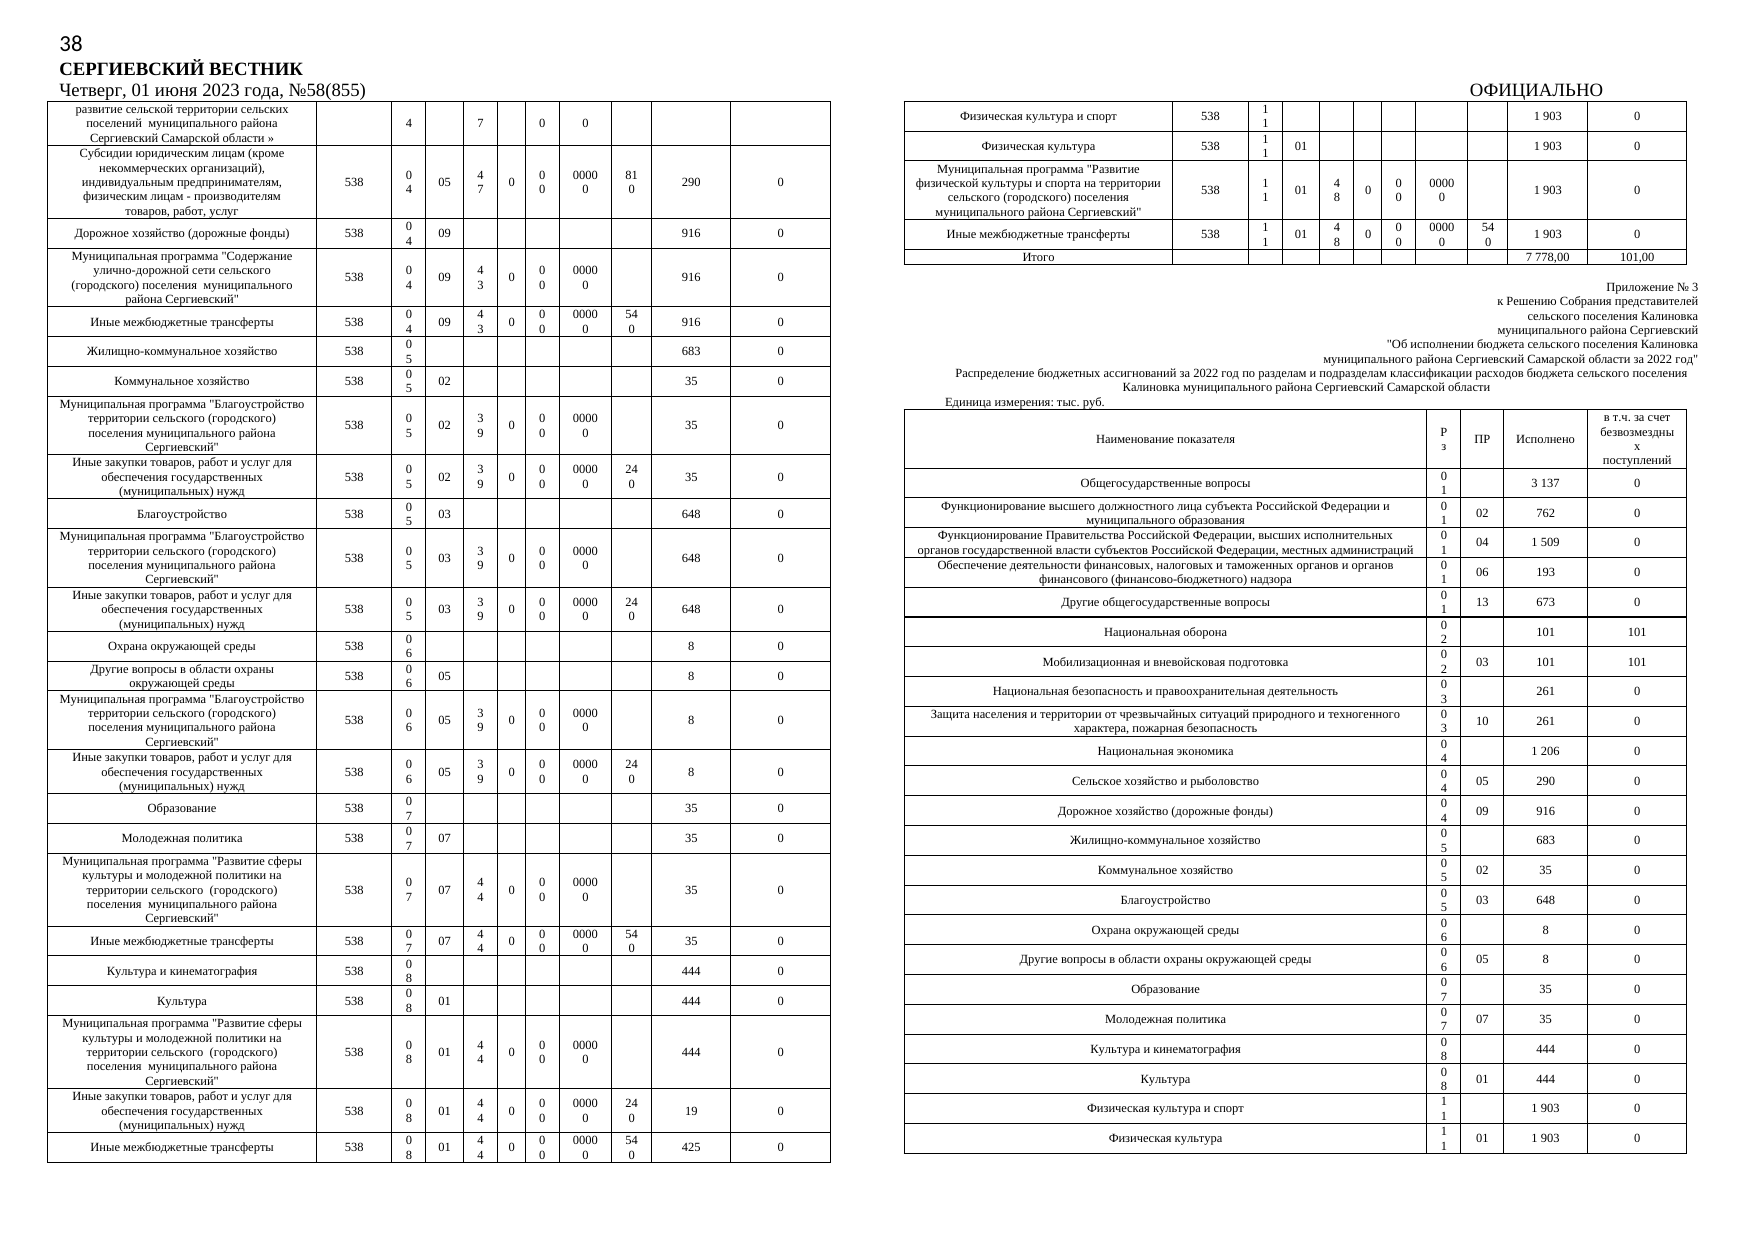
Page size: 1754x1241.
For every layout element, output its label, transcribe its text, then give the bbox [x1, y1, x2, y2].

text "Об исполнении бюджета сельского поселения Калиновка [915, 337, 1698, 351]
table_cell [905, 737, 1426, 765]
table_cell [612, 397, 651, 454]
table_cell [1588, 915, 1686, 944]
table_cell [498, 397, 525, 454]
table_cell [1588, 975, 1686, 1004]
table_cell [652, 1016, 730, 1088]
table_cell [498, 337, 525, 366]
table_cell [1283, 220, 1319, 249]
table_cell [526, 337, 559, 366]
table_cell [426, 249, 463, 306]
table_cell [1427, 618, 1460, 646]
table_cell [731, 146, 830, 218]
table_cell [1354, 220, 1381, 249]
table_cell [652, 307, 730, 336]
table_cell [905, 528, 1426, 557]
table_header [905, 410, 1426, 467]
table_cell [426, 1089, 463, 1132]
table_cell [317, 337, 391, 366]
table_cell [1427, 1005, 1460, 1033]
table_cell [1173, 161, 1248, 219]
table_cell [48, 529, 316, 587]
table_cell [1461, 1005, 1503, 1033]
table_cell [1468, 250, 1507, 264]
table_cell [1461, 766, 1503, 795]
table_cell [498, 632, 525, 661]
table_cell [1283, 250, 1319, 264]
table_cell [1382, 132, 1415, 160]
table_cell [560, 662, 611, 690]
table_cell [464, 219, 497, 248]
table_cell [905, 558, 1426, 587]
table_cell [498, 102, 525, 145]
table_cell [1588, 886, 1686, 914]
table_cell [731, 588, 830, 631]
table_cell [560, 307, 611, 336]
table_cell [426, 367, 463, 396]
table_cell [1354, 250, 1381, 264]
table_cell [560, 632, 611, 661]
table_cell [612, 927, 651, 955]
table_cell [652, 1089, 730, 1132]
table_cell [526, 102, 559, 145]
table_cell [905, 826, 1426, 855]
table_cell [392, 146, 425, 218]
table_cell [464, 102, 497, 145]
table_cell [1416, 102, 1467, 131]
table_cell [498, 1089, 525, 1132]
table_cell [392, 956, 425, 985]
text сельского поселения Калиновка [915, 308, 1698, 323]
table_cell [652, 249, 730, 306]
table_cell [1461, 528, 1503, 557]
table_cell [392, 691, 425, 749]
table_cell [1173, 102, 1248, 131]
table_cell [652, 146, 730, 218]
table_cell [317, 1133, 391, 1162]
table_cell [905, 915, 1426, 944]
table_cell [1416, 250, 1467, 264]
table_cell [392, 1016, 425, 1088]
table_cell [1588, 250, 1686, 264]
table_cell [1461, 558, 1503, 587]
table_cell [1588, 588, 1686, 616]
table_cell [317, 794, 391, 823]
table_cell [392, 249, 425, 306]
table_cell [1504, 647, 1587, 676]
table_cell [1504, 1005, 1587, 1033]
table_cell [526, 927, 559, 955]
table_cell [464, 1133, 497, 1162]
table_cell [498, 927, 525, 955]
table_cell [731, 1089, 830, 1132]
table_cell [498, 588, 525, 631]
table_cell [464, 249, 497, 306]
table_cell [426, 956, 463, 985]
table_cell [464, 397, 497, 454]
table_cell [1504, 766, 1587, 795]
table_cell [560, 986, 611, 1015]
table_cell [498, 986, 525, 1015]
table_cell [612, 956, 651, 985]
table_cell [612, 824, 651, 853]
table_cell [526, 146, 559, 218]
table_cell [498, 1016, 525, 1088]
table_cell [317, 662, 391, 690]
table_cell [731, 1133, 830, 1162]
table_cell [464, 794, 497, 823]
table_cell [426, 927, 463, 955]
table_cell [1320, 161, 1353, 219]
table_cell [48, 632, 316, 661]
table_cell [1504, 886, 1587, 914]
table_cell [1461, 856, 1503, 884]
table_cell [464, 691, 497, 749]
text Единица измерения: тыс. руб. [915, 394, 1698, 409]
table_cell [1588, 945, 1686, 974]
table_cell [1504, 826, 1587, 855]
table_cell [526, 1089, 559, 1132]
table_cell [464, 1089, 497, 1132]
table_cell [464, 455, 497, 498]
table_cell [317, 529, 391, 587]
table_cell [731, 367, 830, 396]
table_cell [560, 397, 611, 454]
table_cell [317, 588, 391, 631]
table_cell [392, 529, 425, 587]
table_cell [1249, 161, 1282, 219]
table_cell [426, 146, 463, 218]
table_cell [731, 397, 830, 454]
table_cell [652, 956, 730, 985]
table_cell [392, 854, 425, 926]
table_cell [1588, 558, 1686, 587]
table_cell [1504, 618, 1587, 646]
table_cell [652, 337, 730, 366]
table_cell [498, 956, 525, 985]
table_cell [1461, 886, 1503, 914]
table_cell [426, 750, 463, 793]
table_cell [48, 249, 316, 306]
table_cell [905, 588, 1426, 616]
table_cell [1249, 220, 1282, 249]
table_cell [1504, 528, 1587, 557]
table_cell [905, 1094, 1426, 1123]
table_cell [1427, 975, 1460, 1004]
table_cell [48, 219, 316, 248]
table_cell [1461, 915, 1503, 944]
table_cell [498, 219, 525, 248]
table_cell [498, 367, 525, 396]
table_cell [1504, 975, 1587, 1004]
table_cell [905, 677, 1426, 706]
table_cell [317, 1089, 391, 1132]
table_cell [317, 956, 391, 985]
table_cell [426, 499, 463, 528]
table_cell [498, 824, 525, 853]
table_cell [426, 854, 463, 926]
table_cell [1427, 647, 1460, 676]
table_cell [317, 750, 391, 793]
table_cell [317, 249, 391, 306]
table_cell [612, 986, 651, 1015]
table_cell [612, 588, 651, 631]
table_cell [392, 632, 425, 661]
text муниципального района Сергиевский [915, 323, 1698, 337]
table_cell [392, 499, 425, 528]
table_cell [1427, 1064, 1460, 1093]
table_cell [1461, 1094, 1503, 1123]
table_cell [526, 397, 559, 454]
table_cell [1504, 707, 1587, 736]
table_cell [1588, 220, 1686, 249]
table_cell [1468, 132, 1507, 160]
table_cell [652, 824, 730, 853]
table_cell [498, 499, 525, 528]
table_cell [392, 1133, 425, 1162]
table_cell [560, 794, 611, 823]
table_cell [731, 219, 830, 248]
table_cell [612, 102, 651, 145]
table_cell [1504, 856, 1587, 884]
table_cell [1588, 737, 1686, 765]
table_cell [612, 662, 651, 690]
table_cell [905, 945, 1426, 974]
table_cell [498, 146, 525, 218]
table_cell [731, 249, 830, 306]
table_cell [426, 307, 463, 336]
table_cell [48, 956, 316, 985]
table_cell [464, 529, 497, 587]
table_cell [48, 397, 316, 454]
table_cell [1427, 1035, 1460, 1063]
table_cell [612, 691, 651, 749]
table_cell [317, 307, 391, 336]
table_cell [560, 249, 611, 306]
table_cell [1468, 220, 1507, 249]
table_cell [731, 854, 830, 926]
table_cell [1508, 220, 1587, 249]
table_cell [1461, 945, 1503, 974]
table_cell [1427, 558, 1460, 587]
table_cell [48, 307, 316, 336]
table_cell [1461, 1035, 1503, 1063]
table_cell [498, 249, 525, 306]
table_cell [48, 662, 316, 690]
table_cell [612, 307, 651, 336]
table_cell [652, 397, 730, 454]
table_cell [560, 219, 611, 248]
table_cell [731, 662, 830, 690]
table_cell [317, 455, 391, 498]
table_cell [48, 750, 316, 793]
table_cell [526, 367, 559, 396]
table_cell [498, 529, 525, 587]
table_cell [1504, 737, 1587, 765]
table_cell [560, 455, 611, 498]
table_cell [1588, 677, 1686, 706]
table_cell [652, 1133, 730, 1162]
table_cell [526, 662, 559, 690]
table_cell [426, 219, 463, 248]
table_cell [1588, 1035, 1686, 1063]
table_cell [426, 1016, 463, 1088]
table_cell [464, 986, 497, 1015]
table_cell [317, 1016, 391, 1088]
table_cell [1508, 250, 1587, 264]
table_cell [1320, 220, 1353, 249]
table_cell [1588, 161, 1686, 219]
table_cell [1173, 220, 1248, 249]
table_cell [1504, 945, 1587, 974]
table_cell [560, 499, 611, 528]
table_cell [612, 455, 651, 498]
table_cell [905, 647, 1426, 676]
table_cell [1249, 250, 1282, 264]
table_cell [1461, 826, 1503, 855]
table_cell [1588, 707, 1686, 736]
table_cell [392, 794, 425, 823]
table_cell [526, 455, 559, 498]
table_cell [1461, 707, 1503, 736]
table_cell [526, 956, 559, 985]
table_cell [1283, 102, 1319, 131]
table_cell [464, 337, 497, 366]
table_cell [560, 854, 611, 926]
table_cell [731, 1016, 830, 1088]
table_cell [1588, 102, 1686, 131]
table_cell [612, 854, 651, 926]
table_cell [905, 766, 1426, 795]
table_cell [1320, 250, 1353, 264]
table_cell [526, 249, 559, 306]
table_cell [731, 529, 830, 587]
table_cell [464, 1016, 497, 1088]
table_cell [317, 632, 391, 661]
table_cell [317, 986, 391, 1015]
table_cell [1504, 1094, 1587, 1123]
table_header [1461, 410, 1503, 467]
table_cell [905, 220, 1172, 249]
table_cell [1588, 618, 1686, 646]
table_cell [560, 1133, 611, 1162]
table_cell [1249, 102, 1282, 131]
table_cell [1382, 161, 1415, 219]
text муниципального района Сергиевский Самарской области за 2022 год" [915, 351, 1698, 366]
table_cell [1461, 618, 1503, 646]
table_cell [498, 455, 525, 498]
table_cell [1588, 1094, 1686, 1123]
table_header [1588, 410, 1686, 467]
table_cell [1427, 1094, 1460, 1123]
text к Решению Собрания представителей [915, 294, 1698, 308]
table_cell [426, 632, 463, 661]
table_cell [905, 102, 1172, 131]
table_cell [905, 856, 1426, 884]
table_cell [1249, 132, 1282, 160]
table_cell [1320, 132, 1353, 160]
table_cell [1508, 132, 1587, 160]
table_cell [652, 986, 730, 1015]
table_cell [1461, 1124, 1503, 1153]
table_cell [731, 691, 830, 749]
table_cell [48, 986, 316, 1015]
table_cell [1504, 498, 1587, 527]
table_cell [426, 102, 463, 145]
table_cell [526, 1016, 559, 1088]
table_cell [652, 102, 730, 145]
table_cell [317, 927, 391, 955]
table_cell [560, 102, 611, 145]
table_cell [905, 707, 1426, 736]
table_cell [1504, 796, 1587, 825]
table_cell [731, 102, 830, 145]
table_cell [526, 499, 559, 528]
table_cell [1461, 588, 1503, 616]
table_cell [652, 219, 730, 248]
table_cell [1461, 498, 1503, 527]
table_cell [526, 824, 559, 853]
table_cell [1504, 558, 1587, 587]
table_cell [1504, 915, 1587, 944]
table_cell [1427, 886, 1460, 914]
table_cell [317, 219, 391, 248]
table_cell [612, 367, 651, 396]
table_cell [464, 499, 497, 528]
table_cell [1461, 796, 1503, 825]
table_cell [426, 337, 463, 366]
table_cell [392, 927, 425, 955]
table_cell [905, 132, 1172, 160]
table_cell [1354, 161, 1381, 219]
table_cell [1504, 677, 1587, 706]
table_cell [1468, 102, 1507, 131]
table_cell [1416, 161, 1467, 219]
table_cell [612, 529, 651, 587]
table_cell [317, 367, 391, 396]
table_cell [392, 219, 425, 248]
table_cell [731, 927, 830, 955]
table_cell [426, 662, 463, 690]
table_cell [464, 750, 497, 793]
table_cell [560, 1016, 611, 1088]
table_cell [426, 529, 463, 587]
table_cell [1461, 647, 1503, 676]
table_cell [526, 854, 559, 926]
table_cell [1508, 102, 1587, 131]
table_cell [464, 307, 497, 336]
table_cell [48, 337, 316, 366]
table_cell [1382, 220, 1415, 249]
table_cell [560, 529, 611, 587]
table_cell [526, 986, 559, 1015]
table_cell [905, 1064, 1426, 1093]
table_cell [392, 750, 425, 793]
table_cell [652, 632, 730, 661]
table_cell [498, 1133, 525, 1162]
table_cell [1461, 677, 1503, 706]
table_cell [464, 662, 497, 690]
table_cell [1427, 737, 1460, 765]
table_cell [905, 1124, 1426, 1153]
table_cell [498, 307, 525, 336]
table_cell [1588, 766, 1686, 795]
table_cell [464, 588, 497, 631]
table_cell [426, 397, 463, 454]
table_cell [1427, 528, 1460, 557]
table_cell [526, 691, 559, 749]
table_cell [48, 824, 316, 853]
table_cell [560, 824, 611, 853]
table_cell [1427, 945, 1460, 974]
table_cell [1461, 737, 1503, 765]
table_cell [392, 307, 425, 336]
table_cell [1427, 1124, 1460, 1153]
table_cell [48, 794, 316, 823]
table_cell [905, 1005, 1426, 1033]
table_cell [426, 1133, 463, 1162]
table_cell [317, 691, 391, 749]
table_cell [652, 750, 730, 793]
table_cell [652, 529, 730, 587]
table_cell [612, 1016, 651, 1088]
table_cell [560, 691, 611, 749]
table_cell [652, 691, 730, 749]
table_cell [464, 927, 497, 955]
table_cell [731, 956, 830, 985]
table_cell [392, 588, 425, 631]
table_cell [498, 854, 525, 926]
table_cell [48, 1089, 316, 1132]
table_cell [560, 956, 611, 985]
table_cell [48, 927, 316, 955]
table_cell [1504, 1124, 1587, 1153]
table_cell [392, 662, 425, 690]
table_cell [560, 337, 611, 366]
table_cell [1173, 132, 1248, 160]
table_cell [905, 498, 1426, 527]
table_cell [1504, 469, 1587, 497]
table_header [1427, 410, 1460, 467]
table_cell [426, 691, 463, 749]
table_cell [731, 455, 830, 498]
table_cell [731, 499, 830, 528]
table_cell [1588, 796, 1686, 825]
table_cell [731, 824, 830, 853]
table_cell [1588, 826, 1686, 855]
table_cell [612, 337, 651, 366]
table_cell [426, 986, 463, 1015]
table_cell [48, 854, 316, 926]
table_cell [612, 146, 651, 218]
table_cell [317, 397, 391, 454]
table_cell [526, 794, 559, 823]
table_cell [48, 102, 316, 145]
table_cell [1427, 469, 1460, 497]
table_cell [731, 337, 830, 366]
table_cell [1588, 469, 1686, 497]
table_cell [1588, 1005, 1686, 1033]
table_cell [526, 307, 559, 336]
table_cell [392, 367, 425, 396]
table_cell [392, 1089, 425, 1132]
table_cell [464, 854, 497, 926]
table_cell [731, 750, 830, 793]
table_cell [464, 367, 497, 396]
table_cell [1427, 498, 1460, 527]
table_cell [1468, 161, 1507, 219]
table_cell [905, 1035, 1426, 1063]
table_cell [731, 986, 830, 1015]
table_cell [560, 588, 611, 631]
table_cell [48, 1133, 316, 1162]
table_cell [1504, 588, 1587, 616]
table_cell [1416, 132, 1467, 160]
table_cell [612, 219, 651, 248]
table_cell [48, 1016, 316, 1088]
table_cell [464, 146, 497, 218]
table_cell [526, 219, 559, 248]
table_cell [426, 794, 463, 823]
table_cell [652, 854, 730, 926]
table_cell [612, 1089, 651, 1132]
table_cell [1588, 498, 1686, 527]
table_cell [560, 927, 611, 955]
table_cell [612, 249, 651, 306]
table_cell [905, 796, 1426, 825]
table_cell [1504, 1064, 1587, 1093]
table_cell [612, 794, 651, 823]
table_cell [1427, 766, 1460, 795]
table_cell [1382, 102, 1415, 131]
text Приложение № 3 [915, 279, 1698, 294]
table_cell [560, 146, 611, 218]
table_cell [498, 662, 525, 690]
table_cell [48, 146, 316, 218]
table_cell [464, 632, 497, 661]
text Распределение бюджетных ассигнований за 2022 год по разделам и подразделам классификации расходов бюджета сельского поселения Калиновка муниципального района Сергиевский Самарской области [915, 366, 1698, 394]
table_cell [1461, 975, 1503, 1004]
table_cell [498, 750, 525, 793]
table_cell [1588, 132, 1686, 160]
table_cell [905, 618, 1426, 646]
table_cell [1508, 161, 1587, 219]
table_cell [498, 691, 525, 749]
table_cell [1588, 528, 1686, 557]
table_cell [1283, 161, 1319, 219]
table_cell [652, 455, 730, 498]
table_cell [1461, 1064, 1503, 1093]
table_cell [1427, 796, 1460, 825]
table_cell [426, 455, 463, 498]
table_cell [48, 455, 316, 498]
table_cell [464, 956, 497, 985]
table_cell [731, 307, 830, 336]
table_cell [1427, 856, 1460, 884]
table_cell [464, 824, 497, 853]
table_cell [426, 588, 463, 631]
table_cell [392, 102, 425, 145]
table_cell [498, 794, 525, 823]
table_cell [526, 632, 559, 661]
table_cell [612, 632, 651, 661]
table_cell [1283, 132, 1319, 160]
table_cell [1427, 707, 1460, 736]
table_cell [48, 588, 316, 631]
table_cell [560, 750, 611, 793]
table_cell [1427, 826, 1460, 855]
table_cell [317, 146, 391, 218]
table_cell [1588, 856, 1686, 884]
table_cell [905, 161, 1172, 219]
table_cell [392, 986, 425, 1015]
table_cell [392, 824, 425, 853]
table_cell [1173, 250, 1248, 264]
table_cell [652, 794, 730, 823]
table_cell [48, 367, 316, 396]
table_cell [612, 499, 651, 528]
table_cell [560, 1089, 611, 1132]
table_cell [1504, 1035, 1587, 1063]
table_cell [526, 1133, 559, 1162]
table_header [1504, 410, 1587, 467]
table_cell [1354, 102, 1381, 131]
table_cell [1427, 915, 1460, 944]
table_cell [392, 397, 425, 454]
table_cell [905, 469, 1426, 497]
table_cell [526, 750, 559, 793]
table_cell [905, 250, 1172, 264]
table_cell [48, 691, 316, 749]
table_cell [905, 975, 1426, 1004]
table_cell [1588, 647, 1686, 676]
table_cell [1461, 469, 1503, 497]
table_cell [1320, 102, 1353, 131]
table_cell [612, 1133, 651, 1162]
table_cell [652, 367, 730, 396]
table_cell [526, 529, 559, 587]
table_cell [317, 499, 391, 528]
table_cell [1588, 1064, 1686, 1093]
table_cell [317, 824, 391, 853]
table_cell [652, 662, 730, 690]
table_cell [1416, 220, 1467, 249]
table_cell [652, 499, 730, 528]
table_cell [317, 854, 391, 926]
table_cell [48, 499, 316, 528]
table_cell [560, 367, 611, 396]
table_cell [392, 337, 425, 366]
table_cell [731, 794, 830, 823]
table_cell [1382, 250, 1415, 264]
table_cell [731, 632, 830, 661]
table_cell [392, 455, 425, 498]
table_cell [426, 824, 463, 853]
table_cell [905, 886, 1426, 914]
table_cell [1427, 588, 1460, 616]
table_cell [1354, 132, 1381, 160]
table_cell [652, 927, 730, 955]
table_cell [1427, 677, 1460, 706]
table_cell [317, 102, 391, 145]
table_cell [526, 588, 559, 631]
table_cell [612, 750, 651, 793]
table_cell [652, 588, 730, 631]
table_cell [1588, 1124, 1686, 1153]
